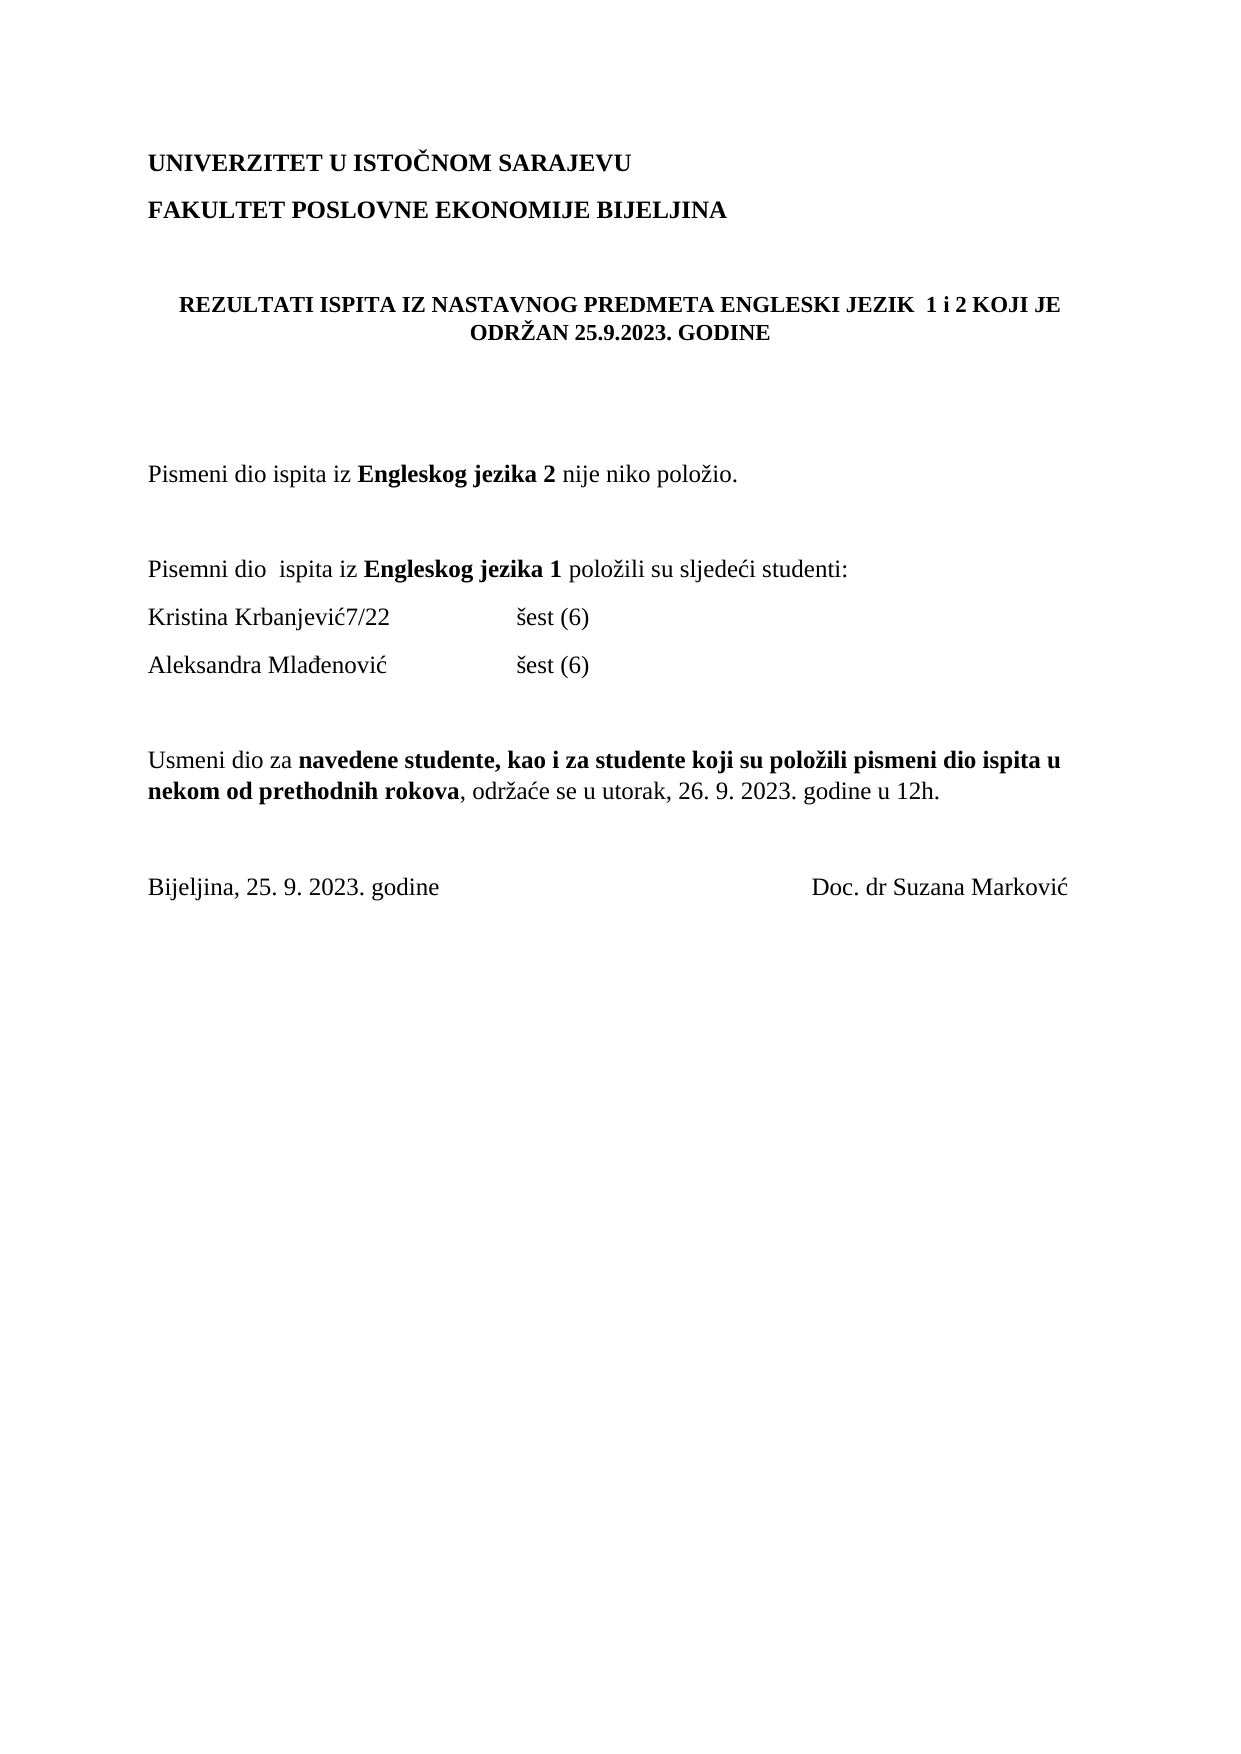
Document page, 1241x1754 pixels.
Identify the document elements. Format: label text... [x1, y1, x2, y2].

text Bijeljina, 25. 9. 2023. godine Doc. dr Suzana Marković [148, 872, 1093, 900]
text Aleksandra Mlađenović šest (6) [148, 650, 1093, 678]
text Pisemni dio ispita iz Engleskog jezika 1 položili su sljedeći studenti: [148, 554, 1093, 583]
text UNIVERZITET U ISTOČNOM SARAJEVU [148, 148, 1093, 176]
text REZULTATI ISPITA IZ NASTAVNOG PREDMETA ENGLESKI JEZIK 1 i 2 KOJI JE ODRŽAN 25.9.2023. GODINE [148, 291, 1093, 346]
text Pismeni dio ispita iz Engleskog jezika 2 nije niko položio. [148, 459, 1093, 488]
text Kristina Krbanjević7/22 šest (6) [148, 602, 1093, 631]
text Usmeni dio za navedene studente, kao i za studente koji su položili pismeni dio ispita u nekom od prethodnih rokova, održaće se u utorak, 26. 9. 2023. godine u 12h. [148, 745, 1093, 805]
text FAKULTET POSLOVNE EKONOMIJE BIJELJINA [148, 195, 1093, 224]
